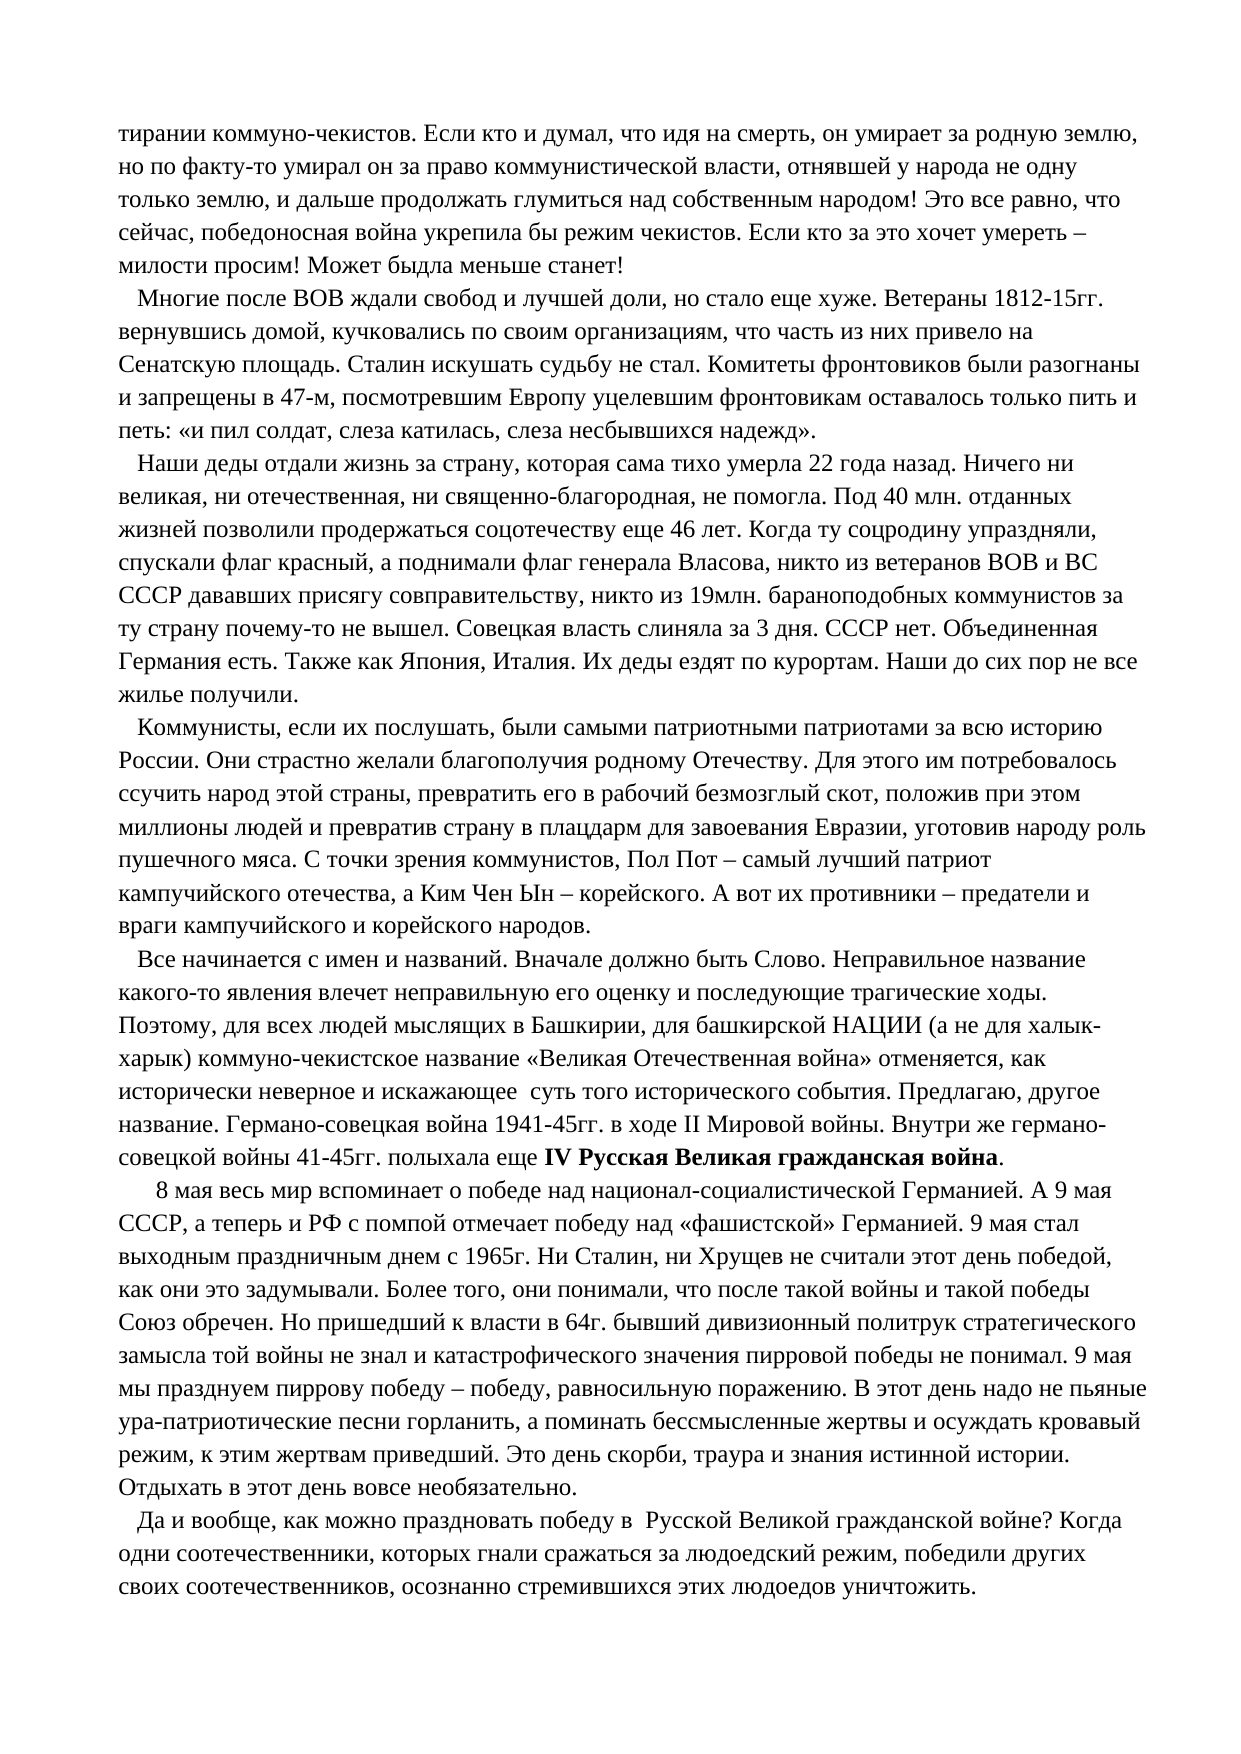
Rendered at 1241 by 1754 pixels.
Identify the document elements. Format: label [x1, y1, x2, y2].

text [118, 118, 1152, 1633]
